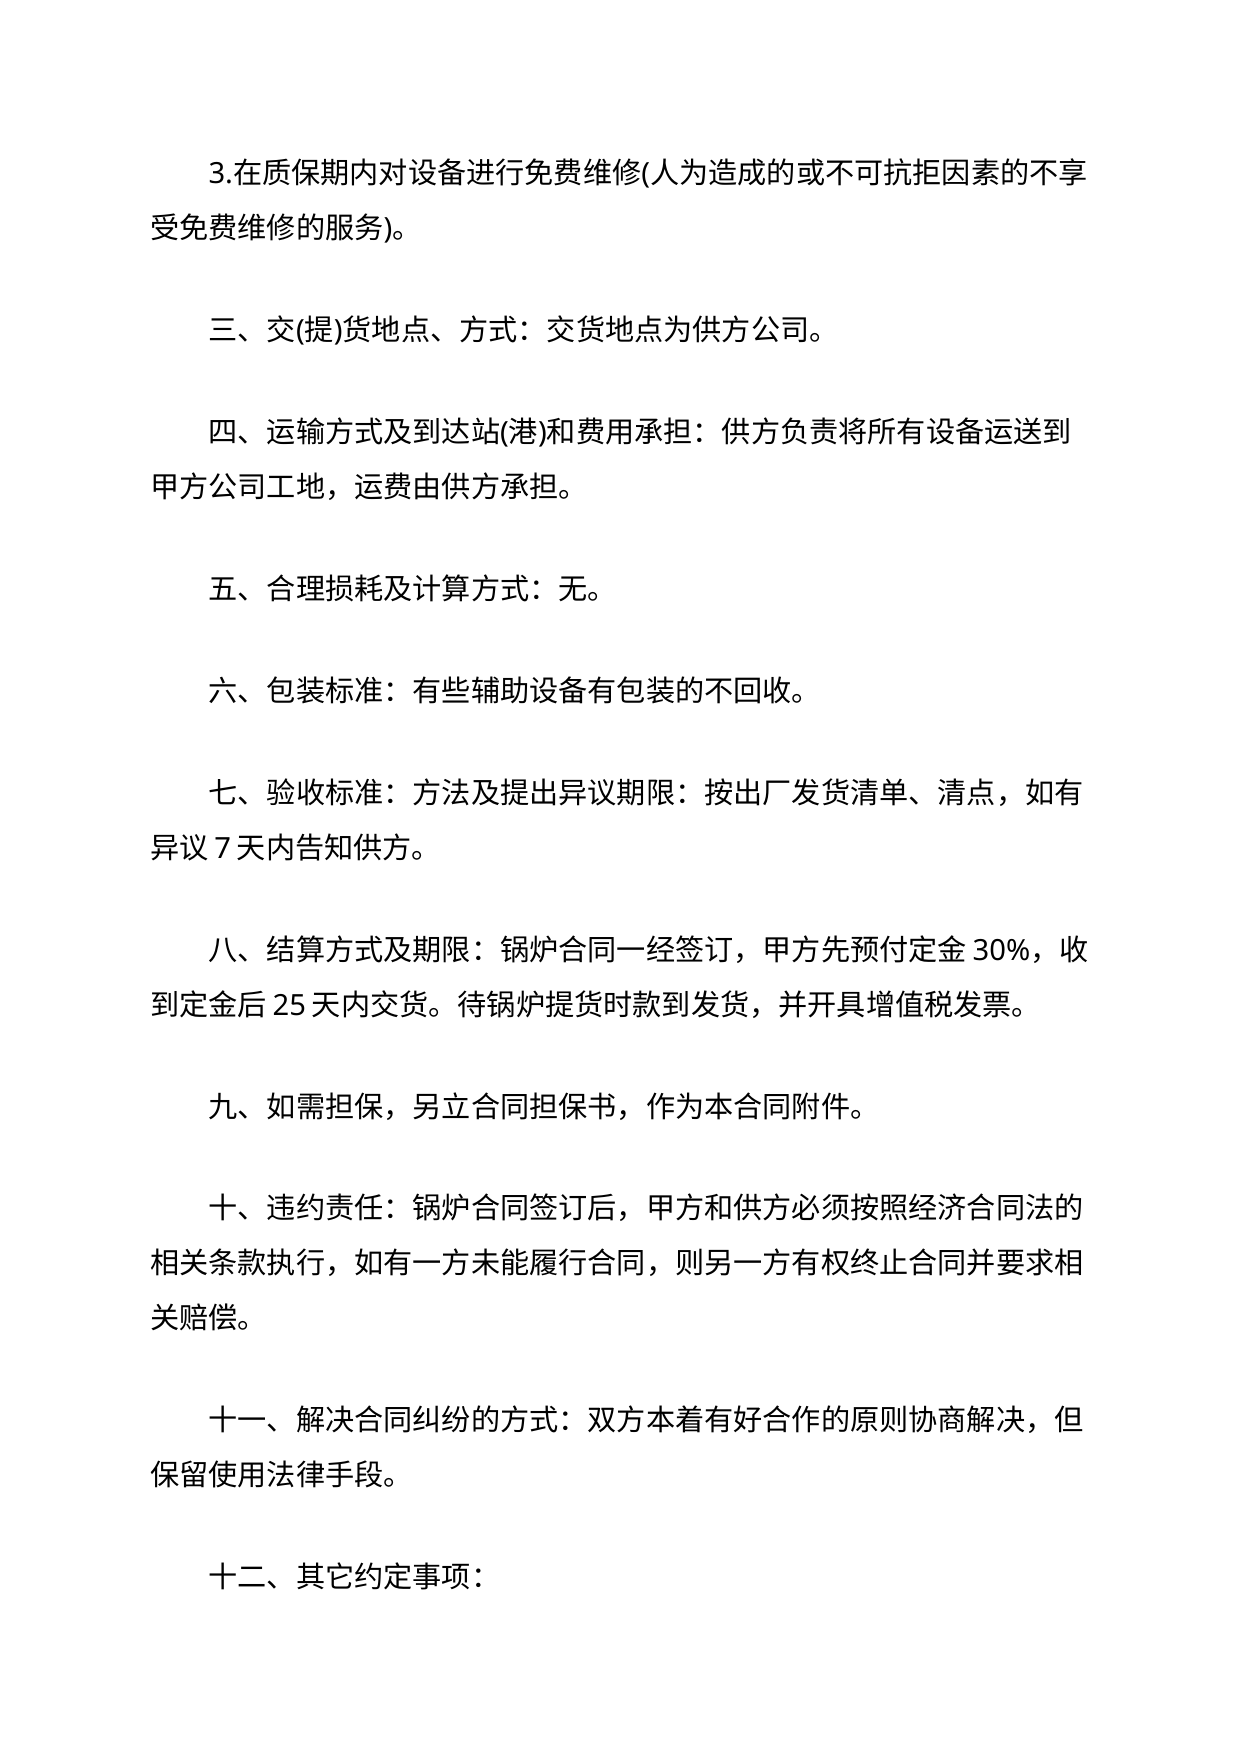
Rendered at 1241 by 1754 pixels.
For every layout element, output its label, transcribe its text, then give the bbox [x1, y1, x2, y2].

text 十二、其它约定事项： [150, 1553, 1090, 1595]
text 七、验收标准：方法及提出异议期限：按出厂发货清单、清点，如有异议7天内告知供方。 [150, 769, 1090, 867]
text 十一、解决合同纠纷的方式：双方本着有好合作的原则协商解决，但保留使用法律手段。 [150, 1396, 1090, 1494]
text 八、结算方式及期限：锅炉合同一经签订，甲方先预付定金30%，收到定金后25天内交货。待锅炉提货时款到发货，并开具增值税发票。 [150, 926, 1090, 1023]
text 五、合理损耗及计算方式：无。 [150, 566, 1090, 608]
text 十、违约责任：锅炉合同签订后，甲方和供方必须按照经济合同法的相关条款执行，如有一方未能履行合同，则另一方有权终止合同并要求相关赔偿。 [150, 1185, 1090, 1337]
text 六、包装标准：有些辅助设备有包装的不回收。 [150, 667, 1090, 710]
text 四、运输方式及到达站(港)和费用承担：供方负责将所有设备运送到甲方公司工地，运费由供方承担。 [150, 409, 1090, 506]
text 3.在质保期内对设备进行免费维修(人为造成的或不可抗拒因素的不享受免费维修的服务)。 [150, 150, 1090, 247]
text 九、如需担保，另立合同担保书，作为本合同附件。 [150, 1083, 1090, 1125]
text 三、交(提)货地点、方式：交货地点为供方公司。 [150, 307, 1090, 349]
